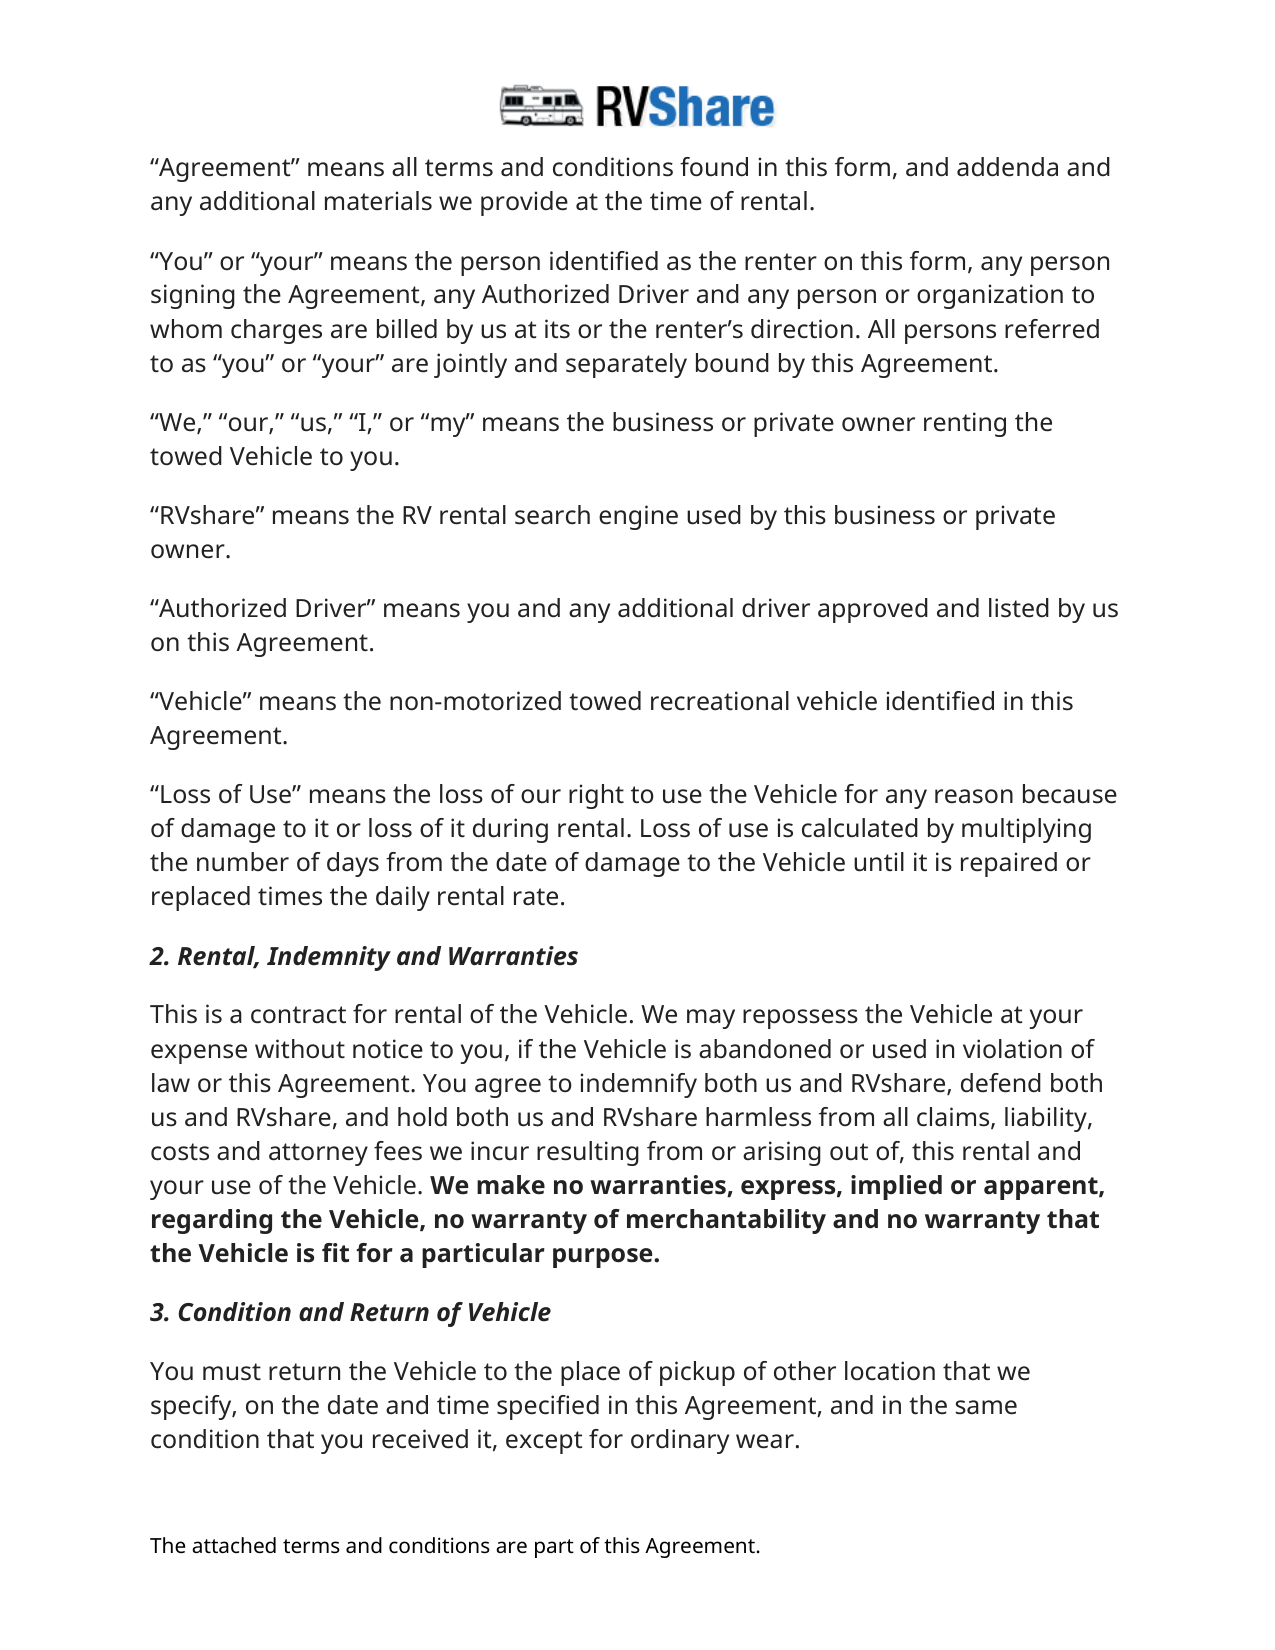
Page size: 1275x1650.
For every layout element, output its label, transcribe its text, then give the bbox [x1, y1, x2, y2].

text 2. Rental, Indemnity and Warranties [150, 938, 1125, 972]
text “Agreement” means all terms and conditions found in this form, and addenda and any additional materials we provide at the time of rental. [150, 150, 1125, 218]
text “You” or “your” means the person identified as the renter on this form, any person signing the Agreement, any Authorized Driver and any person or organization to whom charges are billed by us at its or the renter’s direction. All persons referred to as “you” or “your” are jointly and separately bound by this Agreement. [150, 243, 1125, 379]
text “Loss of Use” means the loss of our right to use the Vehicle for any reason because of damage to it or loss of it during rental. Loss of use is calculated by multiplying the number of days from the date of damage to the Vehicle until it is repaired or replaced times the daily rental rate. [150, 777, 1125, 913]
text This is a contract for rental of the Vehicle. We may repossess the Vehicle at your expense without notice to you, if the Vehicle is abandoned or used in violation of law or this Agreement. You agree to indemnify both us and RVshare, defend both us and RVshare, and hold both us and RVshare harmless from all claims, liability, costs and attorney fees we incur resulting from or arising out of, this rental and your use of the Vehicle. We make no warranties, express, implied or apparent, regarding the Vehicle, no warranty of merchantability and no warranty that the Vehicle is fit for a particular purpose. [150, 997, 1125, 1270]
text “Authorized Driver” means you and any additional driver approved and listed by us on this Agreement. [150, 591, 1125, 659]
text “Vehicle” means the non-motorized towed recreational vehicle identified in this Agreement. [150, 684, 1125, 752]
text You must return the Vehicle to the place of pickup of other location that we specify, on the date and time specified in this Agreement, and in the same condition that you received it, except for ordinary wear. [150, 1354, 1125, 1456]
text 3. Condition and Return of Vehicle [150, 1295, 1125, 1329]
picture [492, 75, 783, 133]
text “We,” “our,” “us,” “I,” or “my” means the business or private owner renting the towed Vehicle to you. [150, 404, 1125, 472]
text “RVshare” means the RV rental search engine used by this business or private owner. [150, 497, 1125, 566]
